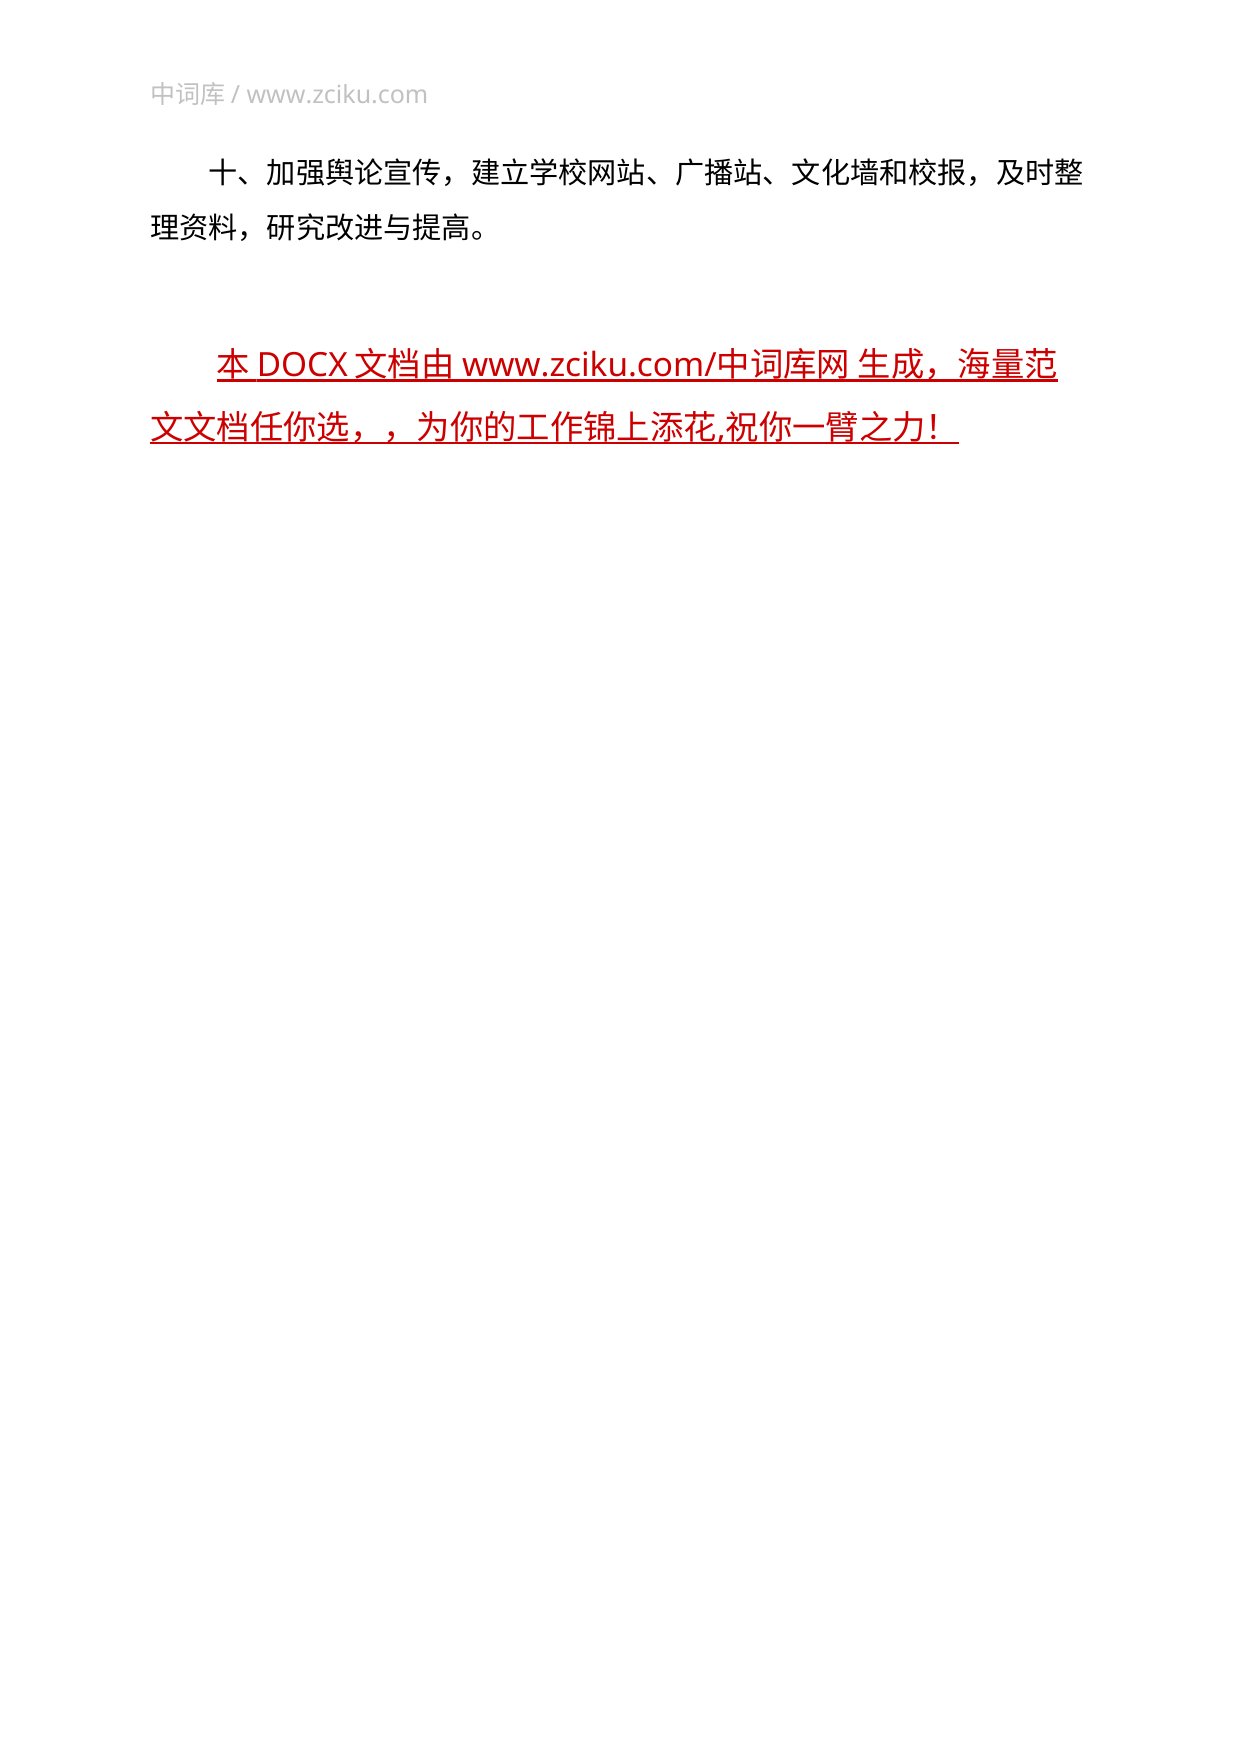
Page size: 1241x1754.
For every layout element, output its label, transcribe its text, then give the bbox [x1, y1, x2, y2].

text 本DOCX文档由 www.zciku.com/中词库网 生成，海量范文文档任你选，，为你的工作锦上添花,祝你一臂之力！ [150, 338, 1090, 449]
text 十、加强舆论宣传，建立学校网站、广播站、文化墙和校报，及时整理资料，研究改进与提高。 [150, 150, 1090, 247]
